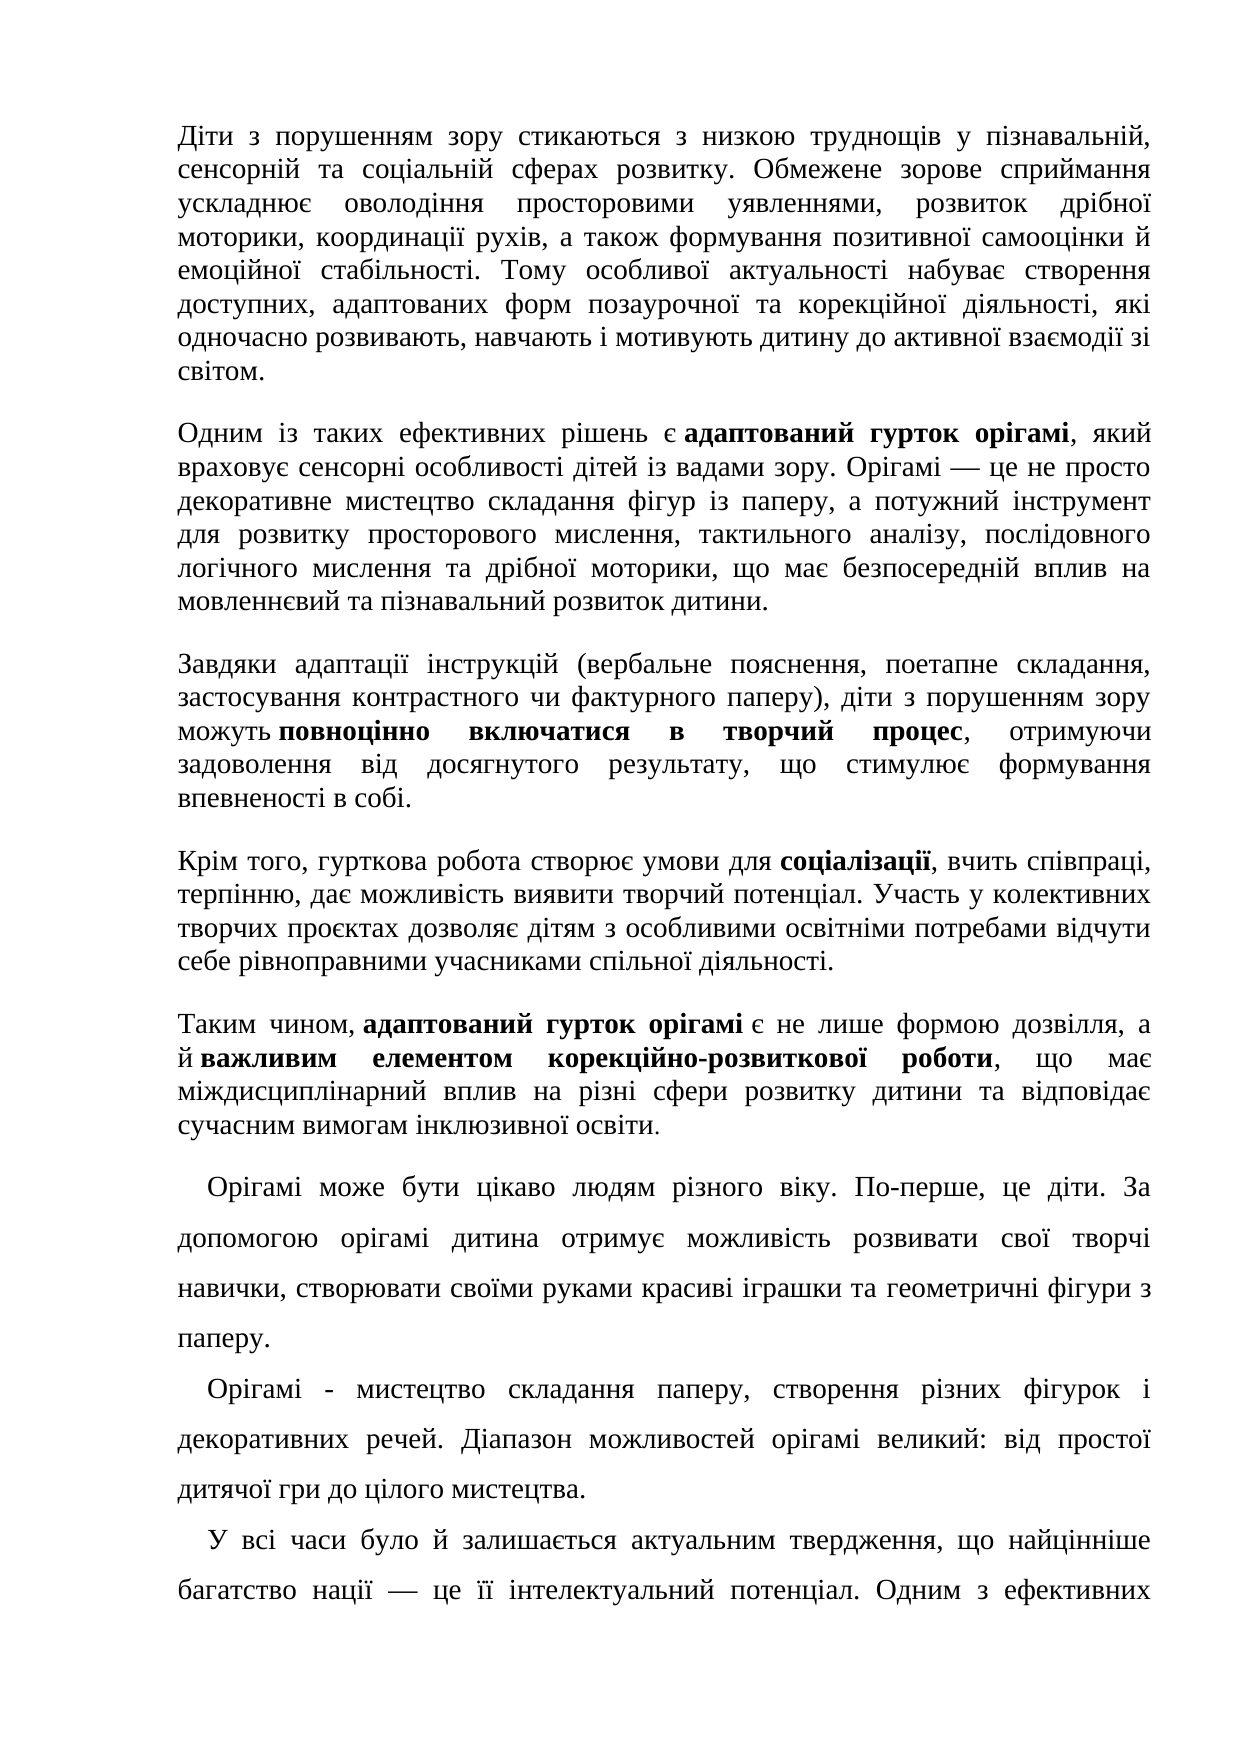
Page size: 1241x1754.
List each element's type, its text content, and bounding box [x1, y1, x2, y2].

text Орігамі - мистецтво складання паперу, створення різних фігурок і декоративних речей. Діапазон можливостей орігамі великий: від простої дитячої гри до цілого мистецтва. [177, 1371, 1152, 1505]
text Таким чином, адаптований гурток орігамі є не лише формою дозвілля, а й важливим елементом корекційно-розвиткової роботи, що має міждисциплінарний вплив на різні сфери розвитку дитини та відповідає сучасним вимогам інклюзивної освіти. [177, 1006, 1152, 1140]
text Орігамі може бути цікаво людям різного віку. По-перше, це діти. За допомогою орігамі дитина отримує можливість розвивати свої творчі навички, створювати своїми руками красиві іграшки та геометричні фігури з паперу. [177, 1169, 1152, 1354]
text Діти з порушенням зору стикаються з низкою труднощів у пізнавальній, сенсорній та соціальній сферах розвитку. Обмежене зорове сприймання ускладнює оволодіння просторовими уявленнями, розвиток дрібної моторики, координації рухів, а також формування позитивної самооцінки й емоційної стабільності. Тому особливої актуальності набуває створення доступних, адаптованих форм позаурочної та корекційної діяльності, які одночасно розвивають, навчають і мотивують дитину до активної взаємодії зі світом. [177, 118, 1152, 386]
text Крім того, гурткова робота створює умови для соціалізації, вчить співпраці, терпінню, дає можливість виявити творчий потенціал. Участь у колективних творчих проєктах дозволяє дітям з особливими освітніми потребами відчути себе рівноправними учасниками спільної діяльності. [177, 843, 1152, 977]
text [177, 1522, 1152, 1606]
text Одним із таких ефективних рішень є адаптований гурток орігамі, який враховує сенсорні особливості дітей із вадами зору. Орігамі — це не просто декоративне мистецтво складання фігур із паперу, а потужний інструмент для розвитку просторового мислення, тактильного аналізу, послідовного логічного мислення та дрібної моторики, що має безпосередній вплив на мовленнєвий та пізнавальний розвиток дитини. [177, 416, 1152, 617]
text Завдяки адаптації інструкцій (вербальне пояснення, поетапне складання, застосування контрастного чи фактурного паперу), діти з порушенням зору можуть повноцінно включатися в творчий процес, отримуючи задоволення від досягнутого результату, що стимулює формування впевненості в собі. [177, 646, 1152, 814]
